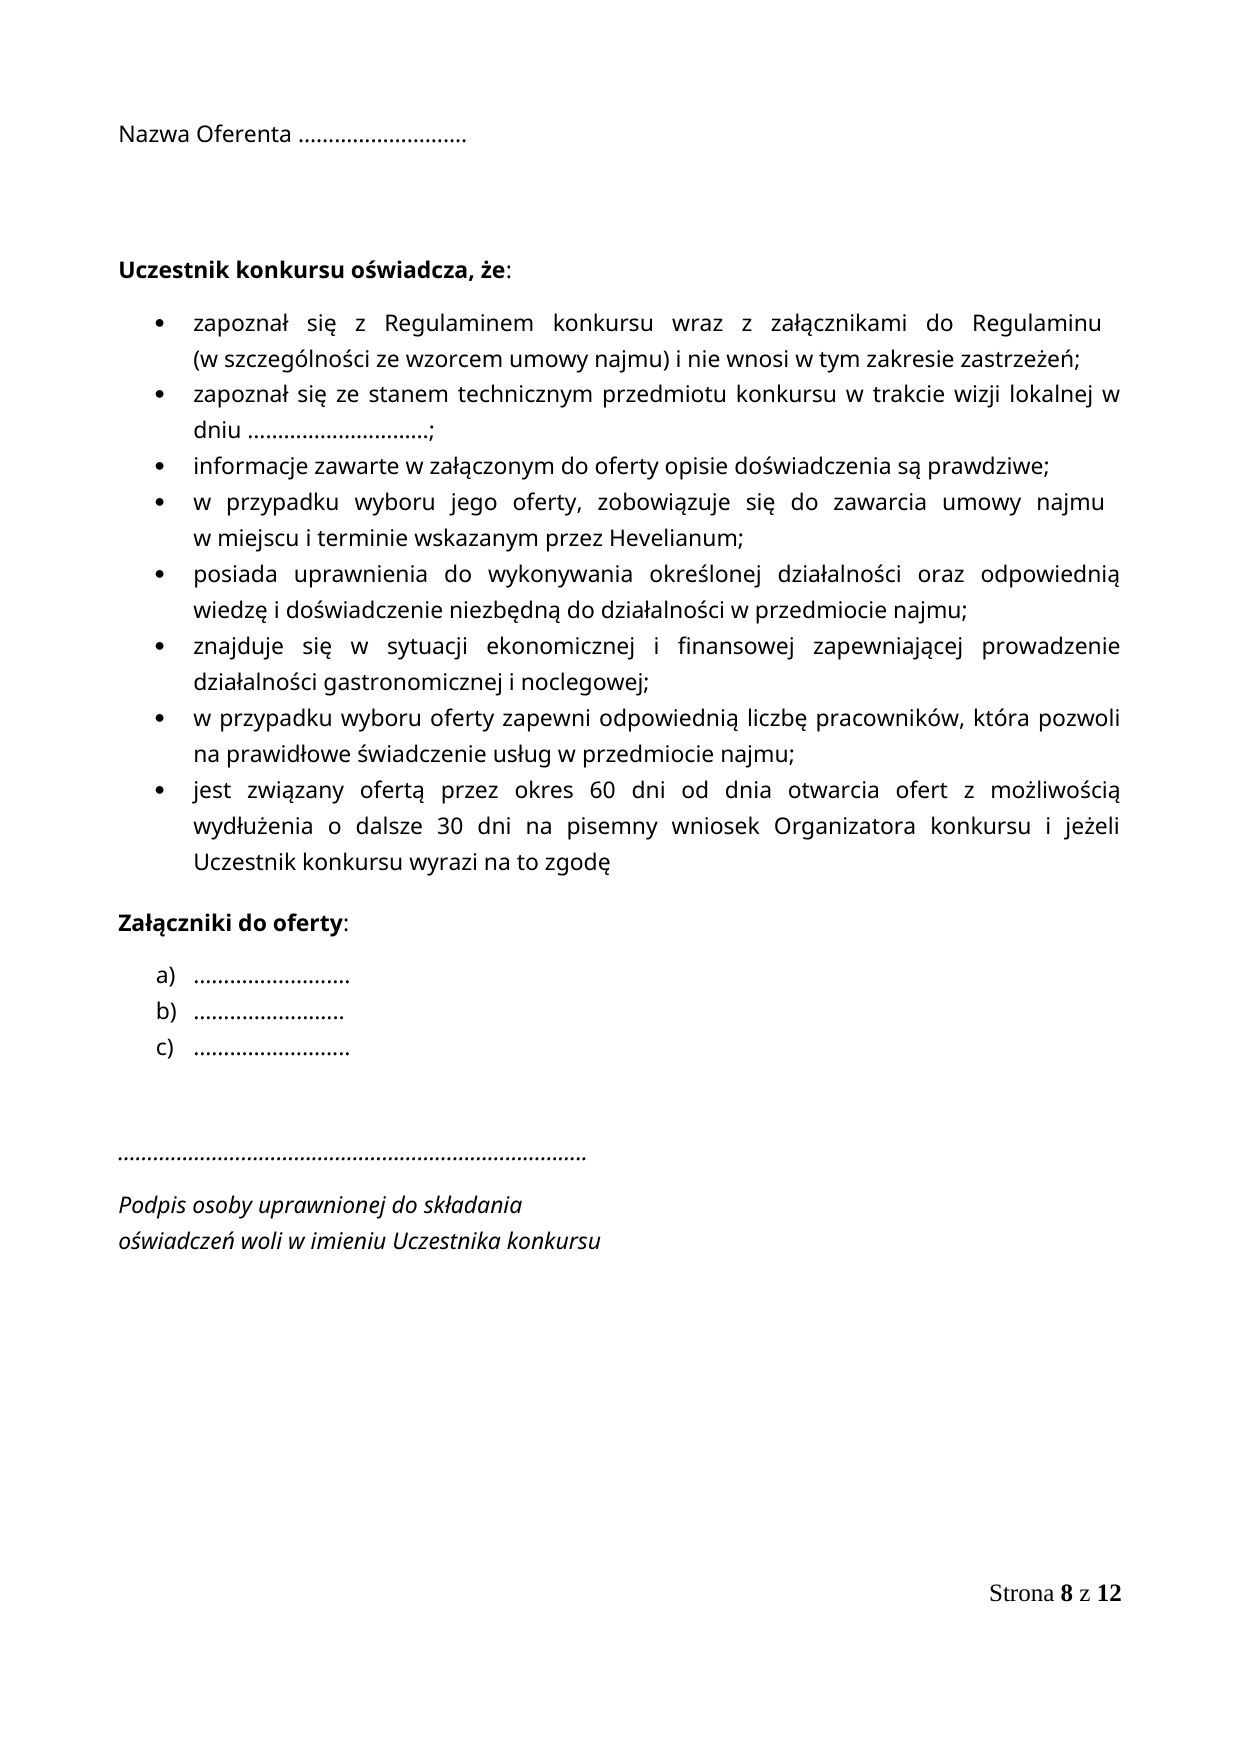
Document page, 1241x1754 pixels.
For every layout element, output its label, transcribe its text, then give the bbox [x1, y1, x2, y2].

text Załączniki do oferty: [118, 907, 1121, 938]
text …………………………………………………………………….. [118, 1136, 1121, 1167]
text oświadczeń woli w imieniu Uczestnika konkursu [118, 1225, 1121, 1256]
list znajduje się w sytuacji ekonomicznej i finansowej zapewniającej prowadzenie działalności gastronomicznej i noclegowej; [156, 630, 1121, 697]
list zapoznał się z Regulaminem konkursu wraz z załącznikami do Regulaminu (w szczególności ze wzorcem umowy najmu) i nie wnosi w tym zakresie zastrzeżeń; [156, 307, 1121, 374]
text Podpis osoby uprawnionej do składania [118, 1189, 1121, 1220]
list ………….…………. [156, 959, 1121, 990]
list zapoznał się ze stanem technicznym przedmiotu konkursu w trakcie wizji lokalnej w dniu …………………………; [156, 378, 1121, 446]
list jest związany ofertą przez okres 60 dni od dnia otwarcia ofert z możliwością wydłużenia o dalsze 30 dni na pisemny wniosek Organizatora konkursu i jeżeli Uczestnik konkursu wyrazi na to zgodę [156, 774, 1121, 877]
list w przypadku wyboru jego oferty, zobowiązuje się do zawarcia umowy najmu w miejscu i terminie wskazanym przez Hevelianum; [156, 486, 1121, 553]
list ……..…………….. [156, 995, 1121, 1026]
list posiada uprawnienia do wykonywania określonej działalności oraz odpowiednią wiedzę i doświadczenie niezbędną do działalności w przedmiocie najmu; [156, 558, 1121, 625]
list …………………….. [156, 1031, 1121, 1062]
list informacje zawarte w załączonym do oferty opisie doświadczenia są prawdziwe; [156, 450, 1121, 482]
list w przypadku wyboru oferty zapewni odpowiednią liczbę pracowników, która pozwoli na prawidłowe świadczenie usług w przedmiocie najmu; [156, 702, 1121, 769]
text Uczestnik konkursu oświadcza, że: [118, 254, 1121, 285]
